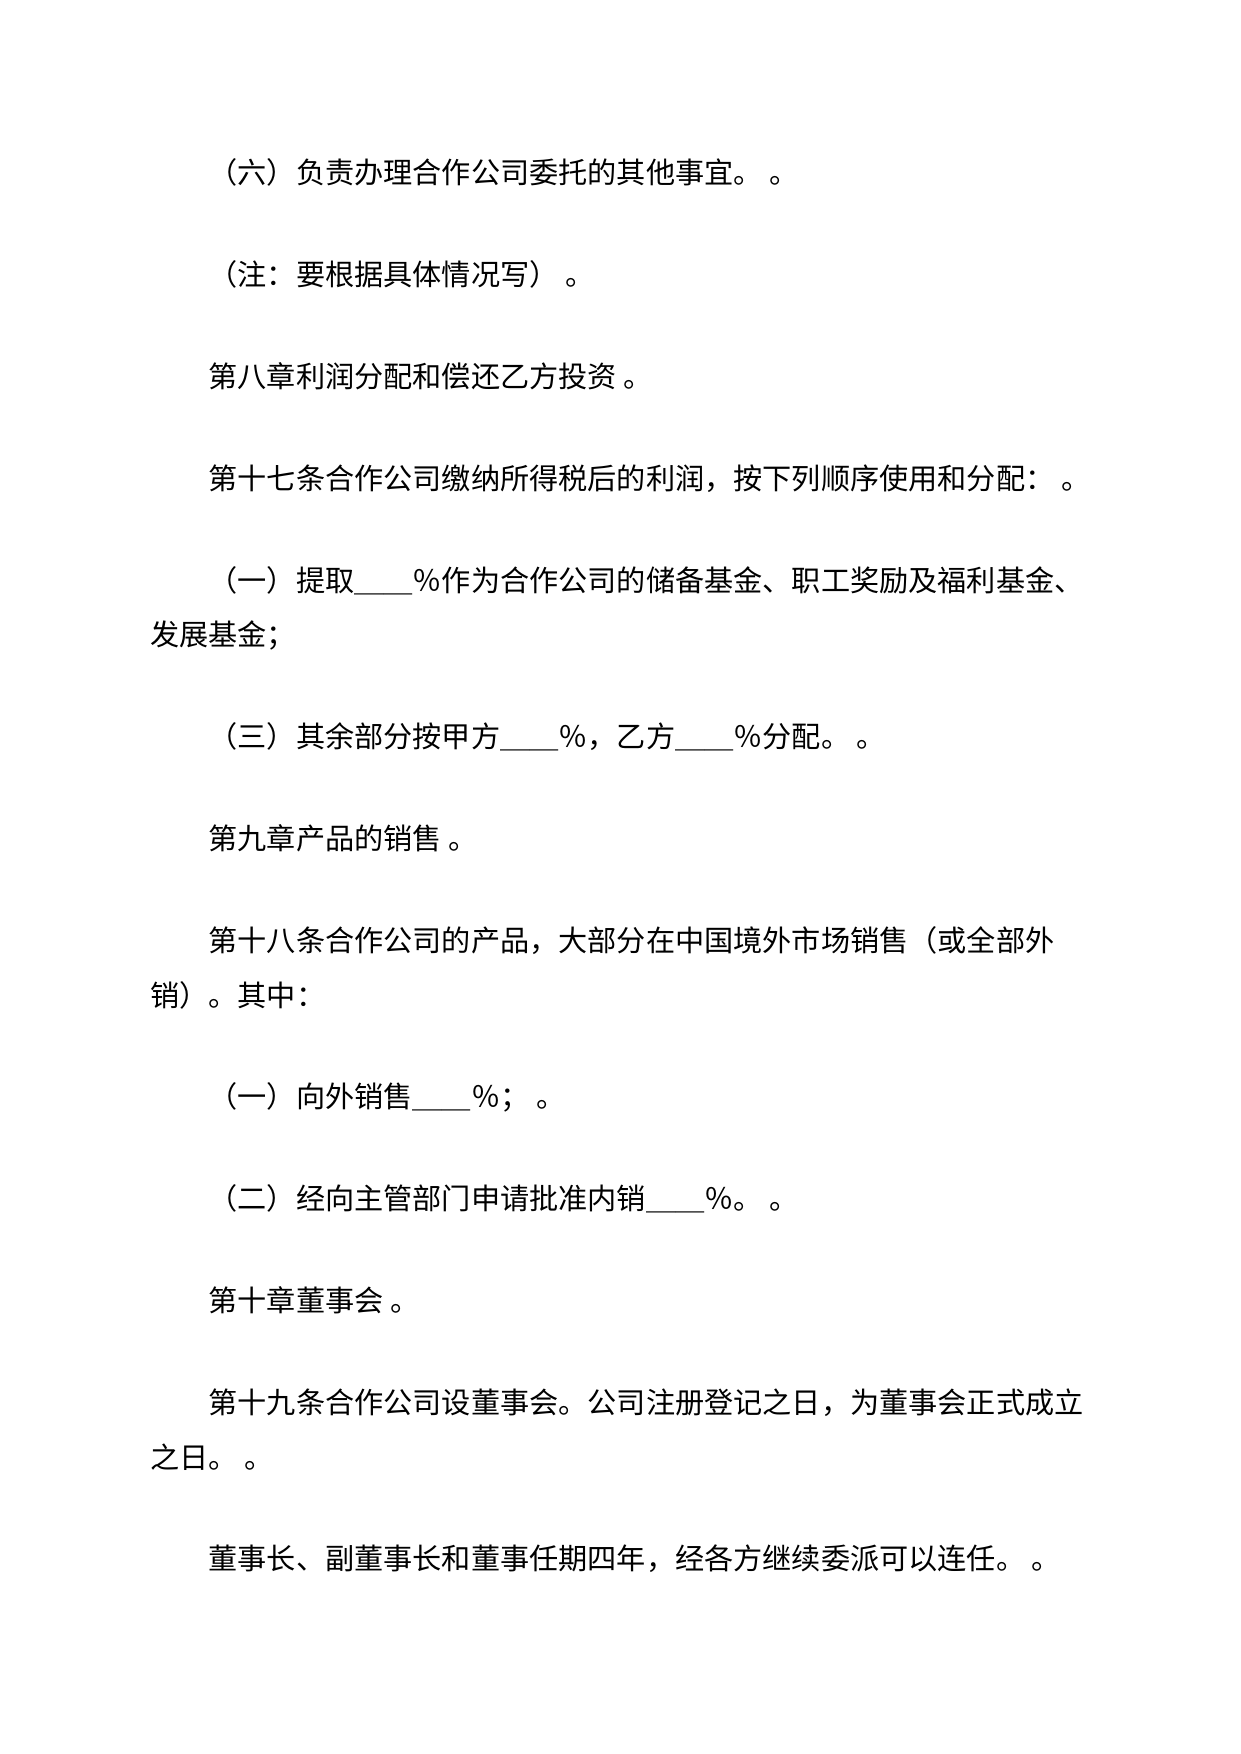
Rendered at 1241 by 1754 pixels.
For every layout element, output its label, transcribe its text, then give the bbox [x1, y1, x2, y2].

text 第十八条合作公司的产品，大部分在中国境外市场销售（或全部外销）。其中： [150, 917, 1090, 1014]
text 第十七条合作公司缴纳所得税后的利润，按下列顺序使用和分配： 。 [150, 455, 1090, 498]
text （三）其余部分按甲方＿＿％，乙方＿＿％分配。 。 [150, 714, 1090, 756]
text （注：要根据具体情况写） 。 [150, 252, 1090, 294]
text 第十章董事会 。 [150, 1277, 1090, 1320]
text 第九章产品的销售 。 [150, 816, 1090, 858]
text （一）提取＿＿％作为合作公司的储备基金、职工奖励及福利基金、发展基金； [150, 557, 1090, 654]
text （二）经向主管部门申请批准内销＿＿％。 。 [150, 1176, 1090, 1218]
text 第八章利润分配和偿还乙方投资 。 [150, 353, 1090, 396]
text （六）负责办理合作公司委托的其他事宜。 。 [150, 150, 1090, 192]
text （一）向外销售＿＿％； 。 [150, 1074, 1090, 1116]
text 董事长、副董事长和董事任期四年，经各方继续委派可以连任。 。 [150, 1536, 1090, 1578]
text 第十九条合作公司设董事会。公司注册登记之日，为董事会正式成立之日。 。 [150, 1379, 1090, 1476]
